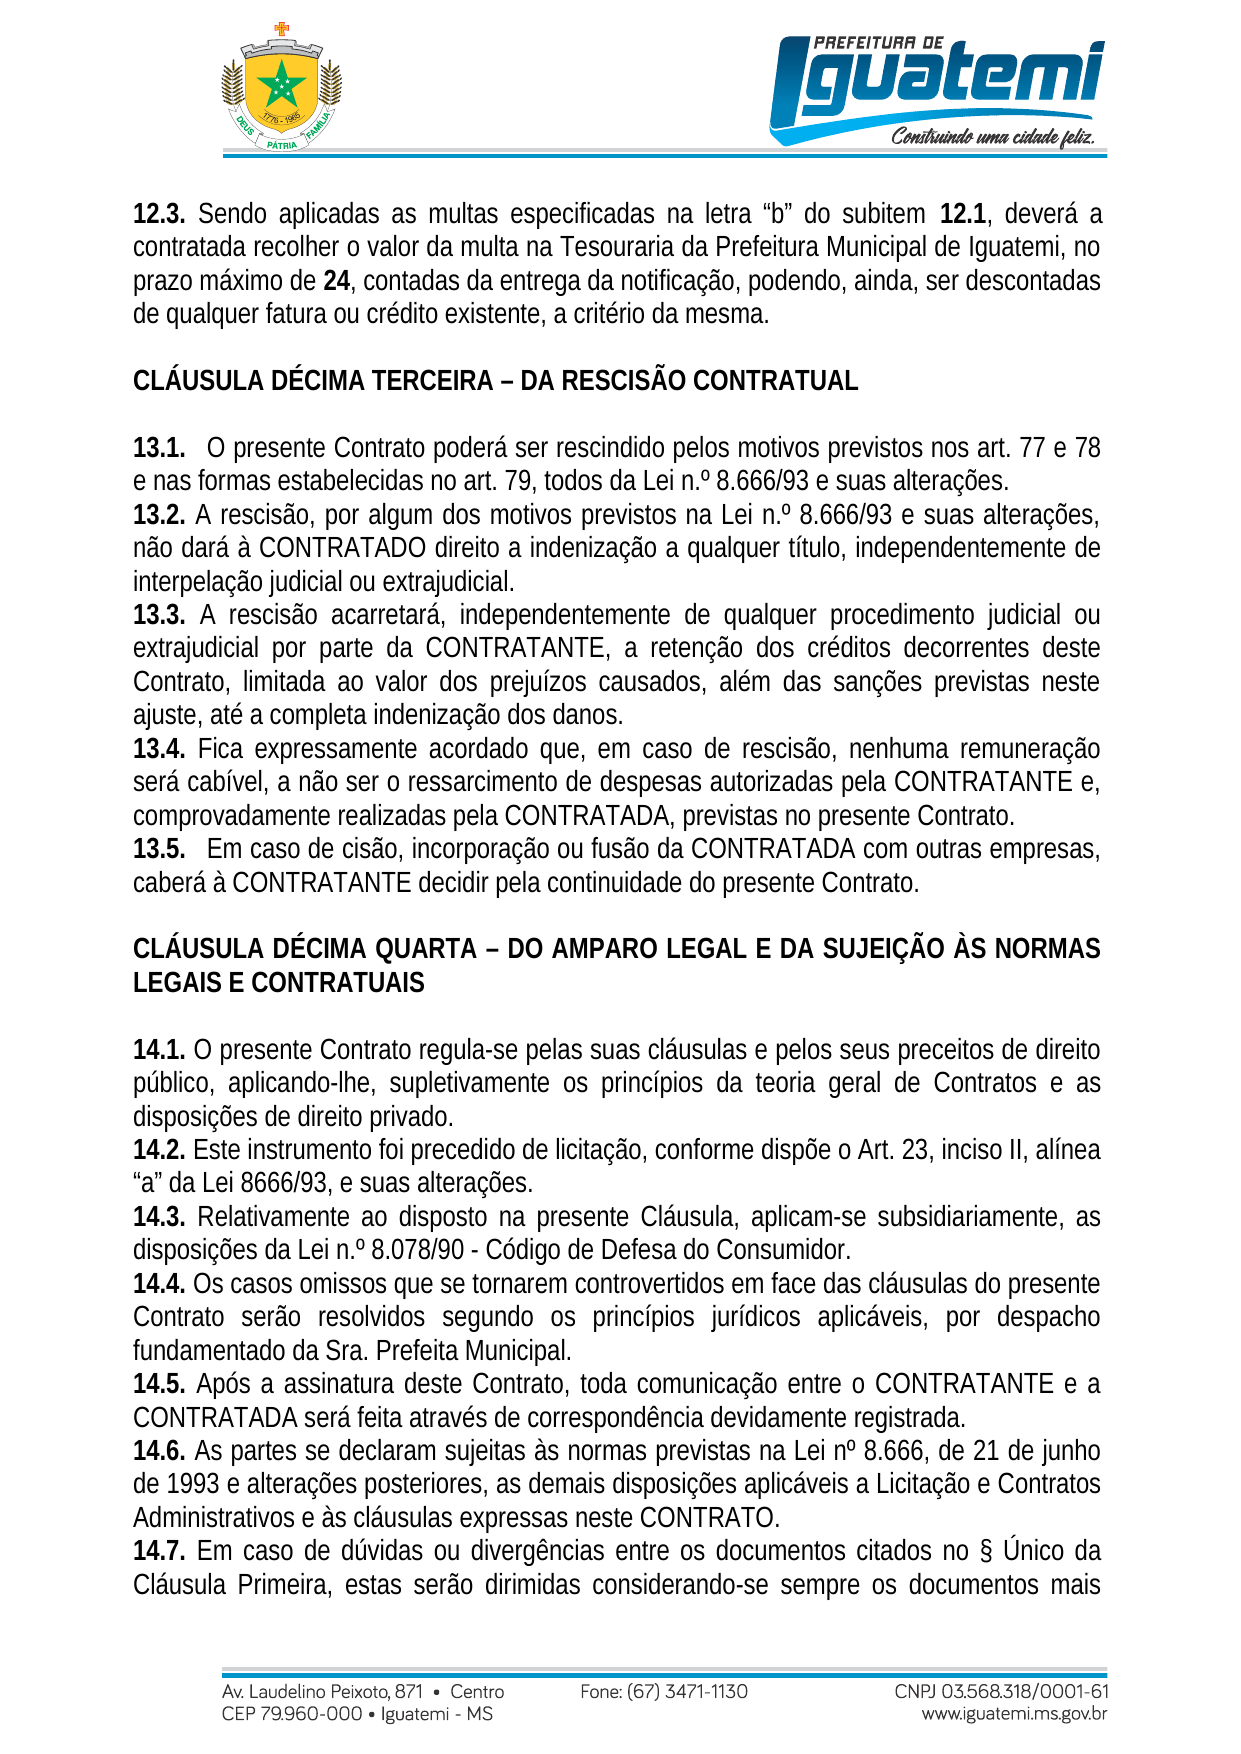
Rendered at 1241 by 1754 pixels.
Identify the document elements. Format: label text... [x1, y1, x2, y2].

text 14.5. Após a assinatura deste Contrato, toda comunicação entre o CONTRATANTE e a CONTRATADA será feita através de correspondência devidamente registrada. [133, 1366, 1103, 1433]
text 13.2. A rescisão, por algum dos motivos previstos na Lei n.º 8.666/93 e suas alterações, não dará à CONTRATADO direito a indenização a qualquer título, independentemente de interpelação judicial ou extrajudicial. [133, 497, 1103, 597]
text 14.6. As partes se declaram sujeitas às normas previstas na Lei nº 8.666, de 21 de junho de 1993 e alterações posteriores, as demais disposições aplicáveis a Licitação e Contratos Administrativos e às cláusulas expressas neste CONTRATO. [133, 1433, 1103, 1533]
text 13.4. Fica expressamente acordado que, em caso de rescisão, nenhuma remuneração será cabível, a não ser o ressarcimento de despesas autorizadas pela CONTRATANTE e, comprovadamente realizadas pela CONTRATADA, previstas no presente Contrato. [133, 731, 1103, 831]
text CLÁUSULA DÉCIMA QUARTA – DO AMPARO LEGAL E DA SUJEIÇÃO ÀS NORMAS LEGAIS E CONTRATUAIS [133, 932, 1103, 998]
text 14.1. O presente Contrato regula-se pelas suas cláusulas e pelos seus preceitos de direito público, aplicando-lhe, supletivamente os princípios da teoria geral de Contratos e as disposições de direito privado. [133, 1032, 1103, 1132]
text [133, 1533, 1103, 1600]
text CLÁUSULA DÉCIMA TERCEIRA – DA RESCISÃO CONTRATUAL [133, 363, 1103, 397]
text 13.3. A rescisão acarretará, independentemente de qualquer procedimento judicial ou extrajudicial por parte da CONTRATANTE, a retenção dos créditos decorrentes deste Contrato, limitada ao valor dos prejuízos causados, além das sanções previstas neste ajuste, até a completa indenização dos danos. [133, 597, 1103, 731]
text 14.4. Os casos omissos que se tornarem controvertidos em face das cláusulas do presente Contrato serão resolvidos segundo os princípios jurídicos aplicáveis, por despacho fundamentado da Sra. Prefeita Municipal. [133, 1266, 1103, 1366]
text 14.2. Este instrumento foi precedido de licitação, conforme dispõe o Art. 23, inciso II, alínea “a” da Lei 8666/93, e suas alterações. [133, 1132, 1103, 1199]
text 13.1. O presente Contrato poderá ser rescindido pelos motivos previstos nos art. 77 e 78 e nas formas estabelecidas no art. 79, todos da Lei n.º 8.666/93 e suas alterações. [133, 430, 1103, 497]
text 12.3. Sendo aplicadas as multas especificadas na letra “b” do subitem 12.1, deverá a contratada recolher o valor da multa na Tesouraria da Prefeitura Municipal de Iguatemi, no prazo máximo de 24, contadas da entrega da notificação, podendo, ainda, ser descontadas de qualquer fatura ou crédito existente, a critério da mesma. [133, 196, 1103, 330]
text 14.3. Relativamente ao disposto na presente Cláusula, aplicam-se subsidiariamente, as disposições da Lei n.º 8.078/90 - Código de Defesa do Consumidor. [133, 1199, 1103, 1266]
text 13.5. Em caso de cisão, incorporação ou fusão da CONTRATADA com outras empresas, caberá à CONTRATANTE decidir pela continuidade do presente Contrato. [133, 831, 1103, 898]
